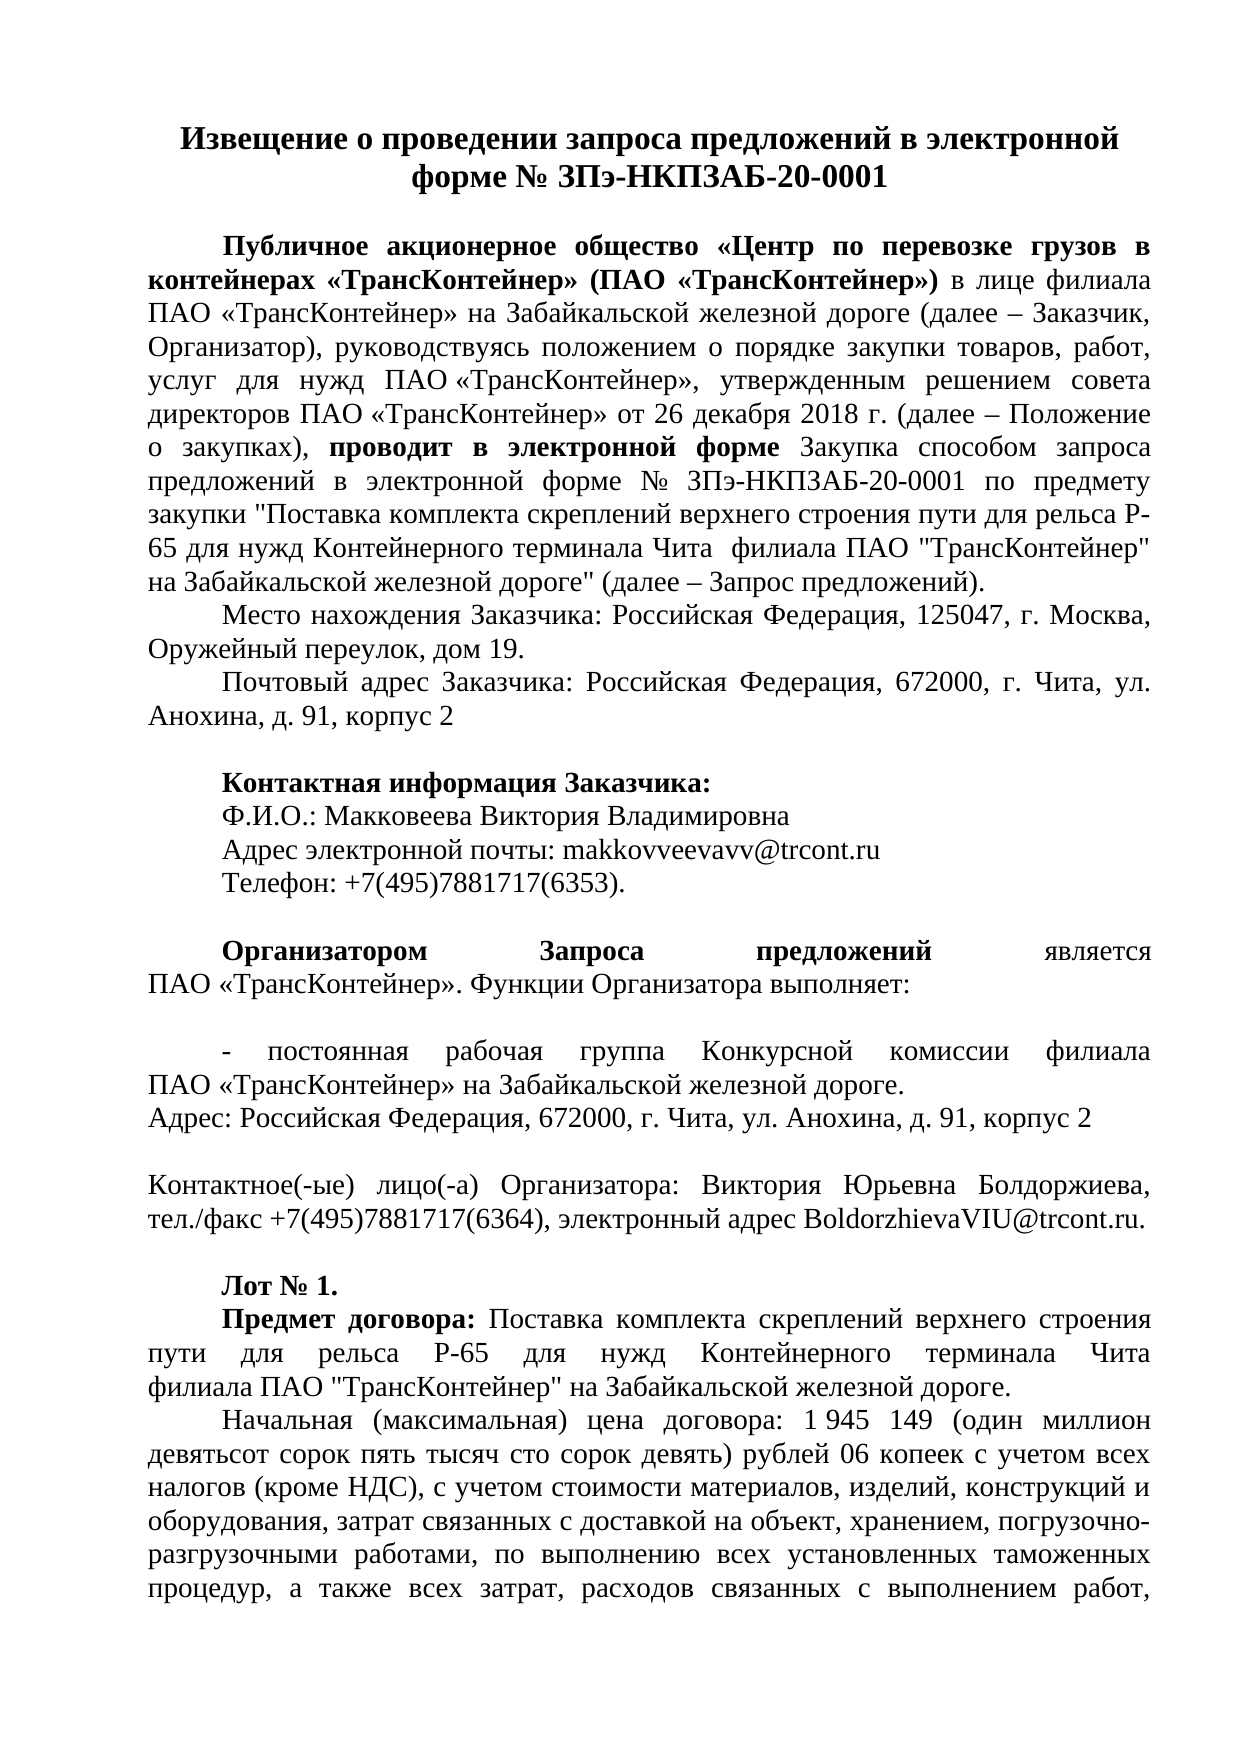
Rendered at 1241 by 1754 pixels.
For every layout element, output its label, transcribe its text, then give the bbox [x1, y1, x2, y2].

text Контактная информация Заказчика: [148, 765, 1152, 798]
text Предмет договора: Поставка комплекта скреплений верхнего строения пути для рельса Р-65 для нужд Контейнерного терминала Чита филиала ПАО "ТрансКонтейнер" на Забайкальской железной дороге. [148, 1302, 1152, 1402]
text Организатором Запроса предложений является ПАО «ТрансКонтейнер». Функции Организатора выполняет: [148, 933, 1152, 1000]
text - постоянная рабочая группа Конкурсной комиссии филиала ПАО «ТрансКонтейнер» на Забайкальской железной дороге. [148, 1033, 1152, 1100]
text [148, 1402, 1152, 1603]
text Почтовый адрес Заказчика: Российская Федерация, 672000, г. Чита, ул. Анохина, д. 91, корпус 2 [148, 664, 1152, 731]
text Место нахождения Заказчика: Российская Федерация, 125047, г. Москва, Оружейный переулок, дом 19. [148, 597, 1152, 664]
text Лот № 1. [148, 1268, 1152, 1302]
text Адрес электронной почты: makkovveevavv@trcont.ru [148, 832, 1152, 866]
text Телефон: +7(495)7881717(6353). [148, 866, 1152, 899]
text Публичное акционерное общество «Центр по перевозке грузов в контейнерах «ТрансКонтейнер» (ПАО «ТрансКонтейнер») в лице филиала ПАО «ТрансКонтейнер» на Забайкальской железной дороге (далее – Заказчик, Организатор), руководствуясь положением о порядке закупки товаров, работ, услуг для нужд ПАО «ТрансКонтейнер», утвержденным решением совета директоров ПАО «ТрансКонтейнер» от 26 декабря 2018 г. (далее – Положение о закупках), проводит в электронной форме Закупка способом запроса предложений в электронной форме № ЗПэ-НКПЗАБ-20-0001 по предмету закупки "Поставка комплекта скреплений верхнего строения пути для рельса Р-65 для нужд Контейнерного терминала Чита филиала ПАО "ТрансКонтейнер" на Забайкальской железной дороге" (далее – Запрос предложений). [148, 228, 1152, 597]
text Ф.И.О.: Макковеева Виктория Владимировна [148, 798, 1152, 832]
text Контактное(-ые) лицо(-а) Организатора: Виктория Юрьевна Болдоржиева, тел./факс +7(495)7881717(6364), электронный адрес BoldorzhievaVIU@trcont.ru. [148, 1167, 1152, 1234]
text Извещение о проведении запроса предложений в электронной форме № ЗПэ-НКПЗАБ-20-0001 [148, 118, 1152, 195]
text Адрес: Российская Федерация, 672000, г. Чита, ул. Анохина, д. 91, корпус 2 [148, 1100, 1152, 1134]
